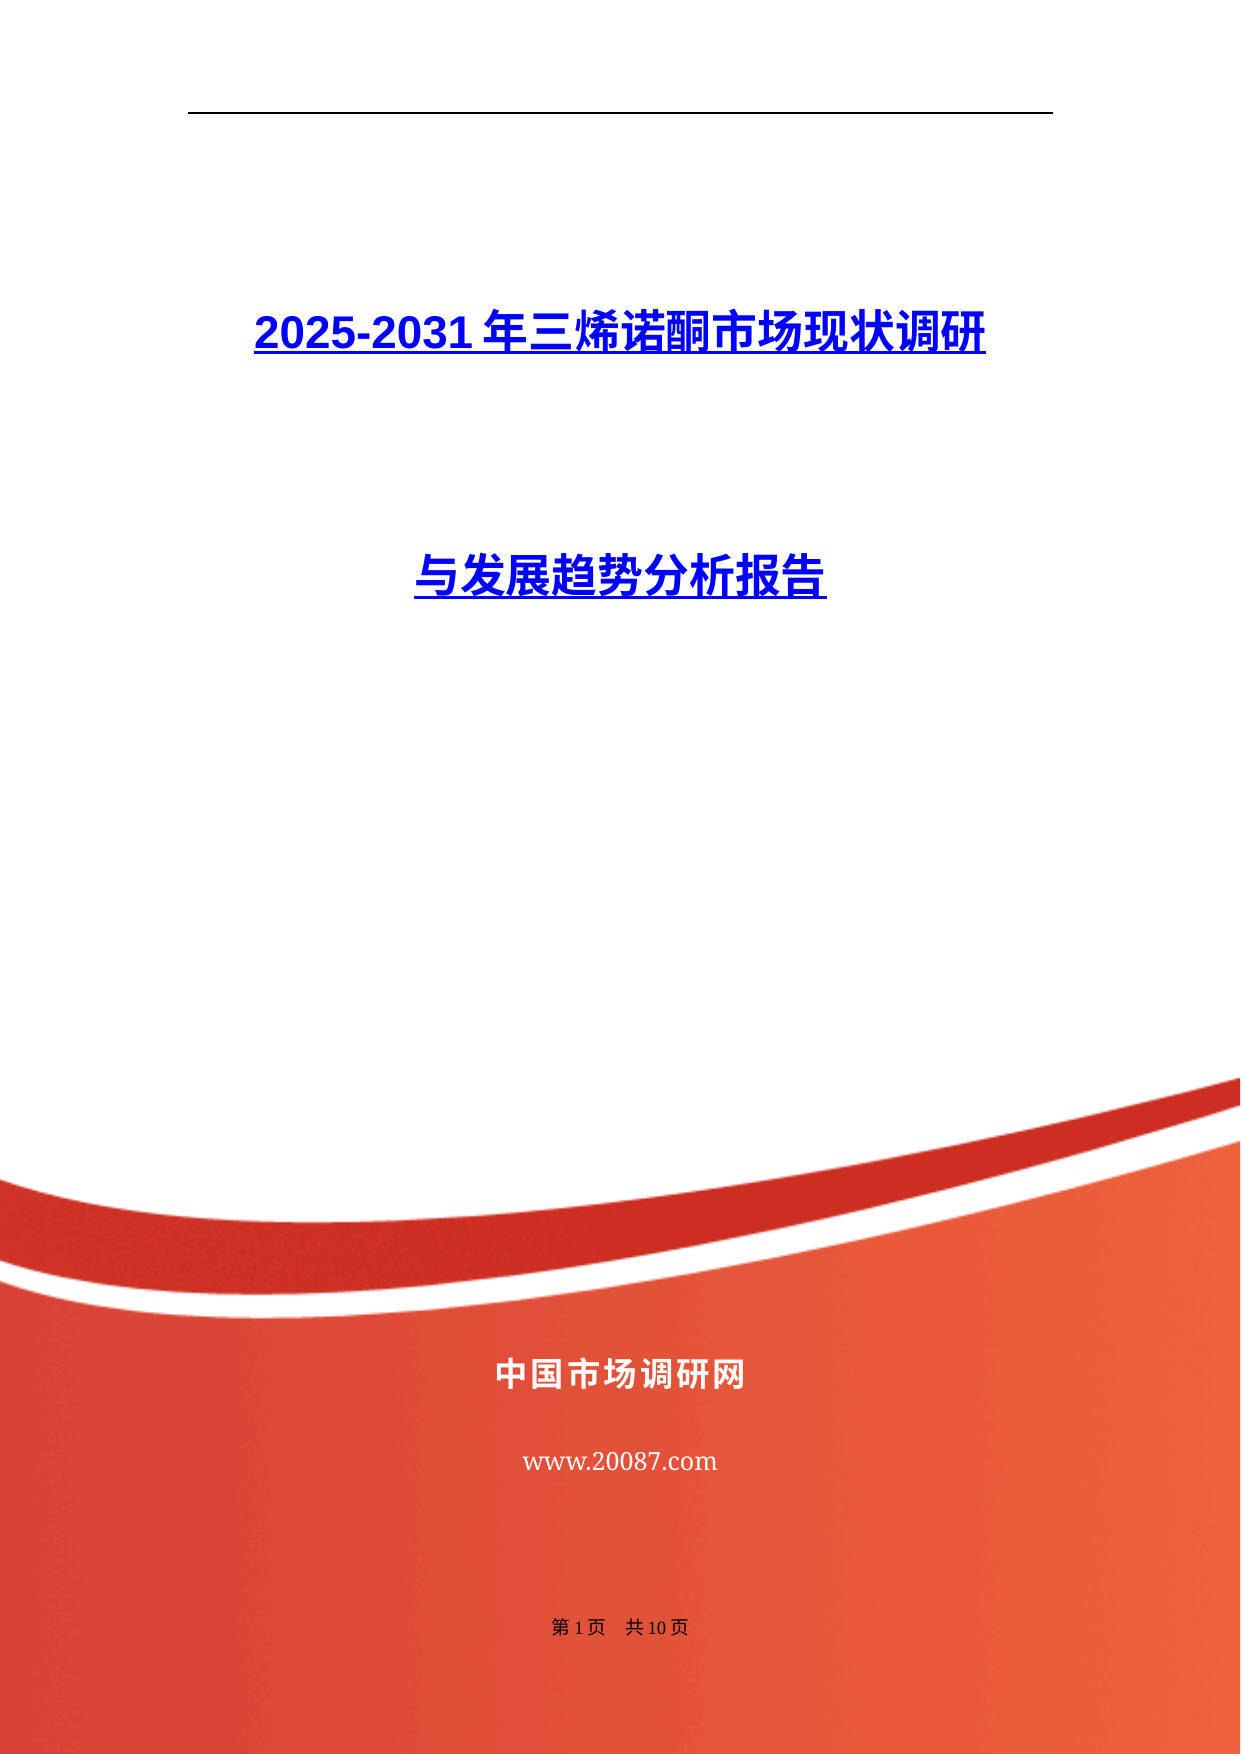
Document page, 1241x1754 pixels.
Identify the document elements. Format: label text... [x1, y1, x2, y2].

text www.20087.com [187, 1428, 1053, 1493]
table_header 2025-2031年三烯诺酮市场现状调研与发展趋势分析报告 [188, 207, 1053, 773]
picture [0, 1006, 1241, 1754]
subtitle 中国市场调研网 [187, 1339, 1053, 1404]
